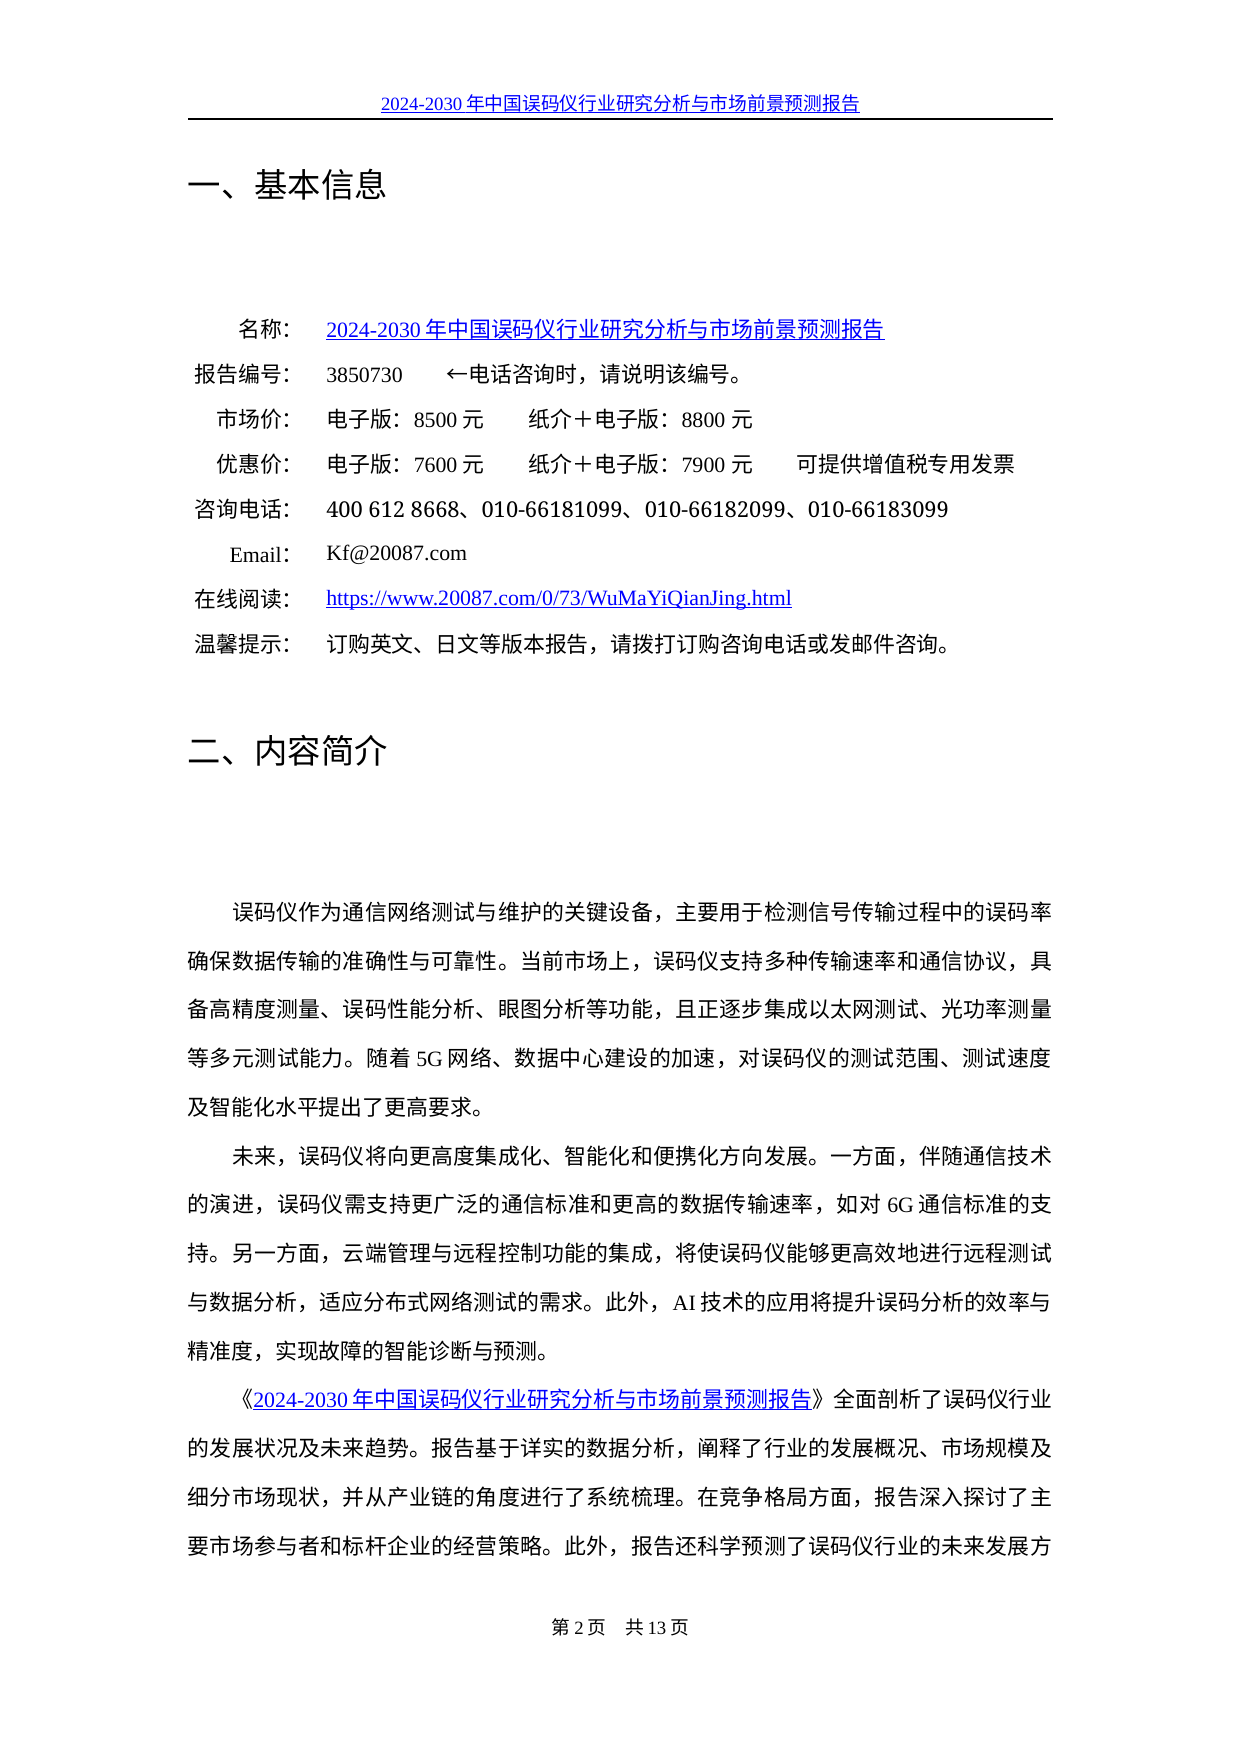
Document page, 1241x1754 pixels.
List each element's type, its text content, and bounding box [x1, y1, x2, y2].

title 一、基本信息 [187, 150, 1053, 215]
table_cell 400 612 8668、010-66181099、010-66182099、010-66183099 [315, 492, 1073, 537]
table_cell 报告编号： [167, 357, 315, 402]
title 二、内容简介 [187, 717, 1053, 782]
table_cell 优惠价： [167, 447, 315, 492]
table_cell 在线阅读： [167, 582, 315, 627]
table_cell 订购英文、日文等版本报告，请拨打订购咨询电话或发邮件咨询。 [315, 627, 1073, 672]
table_cell 电子版：7600 元 纸介＋电子版：7900 元 可提供增值税专用发票 [315, 447, 1073, 492]
table_cell 市场价： [167, 402, 315, 447]
table_header 2024-2030年中国误码仪行业研究分析与市场前景预测报告 [315, 312, 1073, 357]
table_cell 温馨提示： [167, 627, 315, 672]
table_cell 咨询电话： [167, 492, 315, 537]
table_cell Kf@20087.com [315, 537, 1073, 582]
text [187, 894, 1053, 1561]
table_cell 电子版：8500 元 纸介＋电子版：8800 元 [315, 402, 1073, 447]
table_cell 3850730 ←电话咨询时，请说明该编号。 [315, 357, 1073, 402]
table_header 名称： [167, 312, 315, 357]
table_cell [315, 582, 1073, 627]
table_cell Email： [167, 537, 315, 582]
